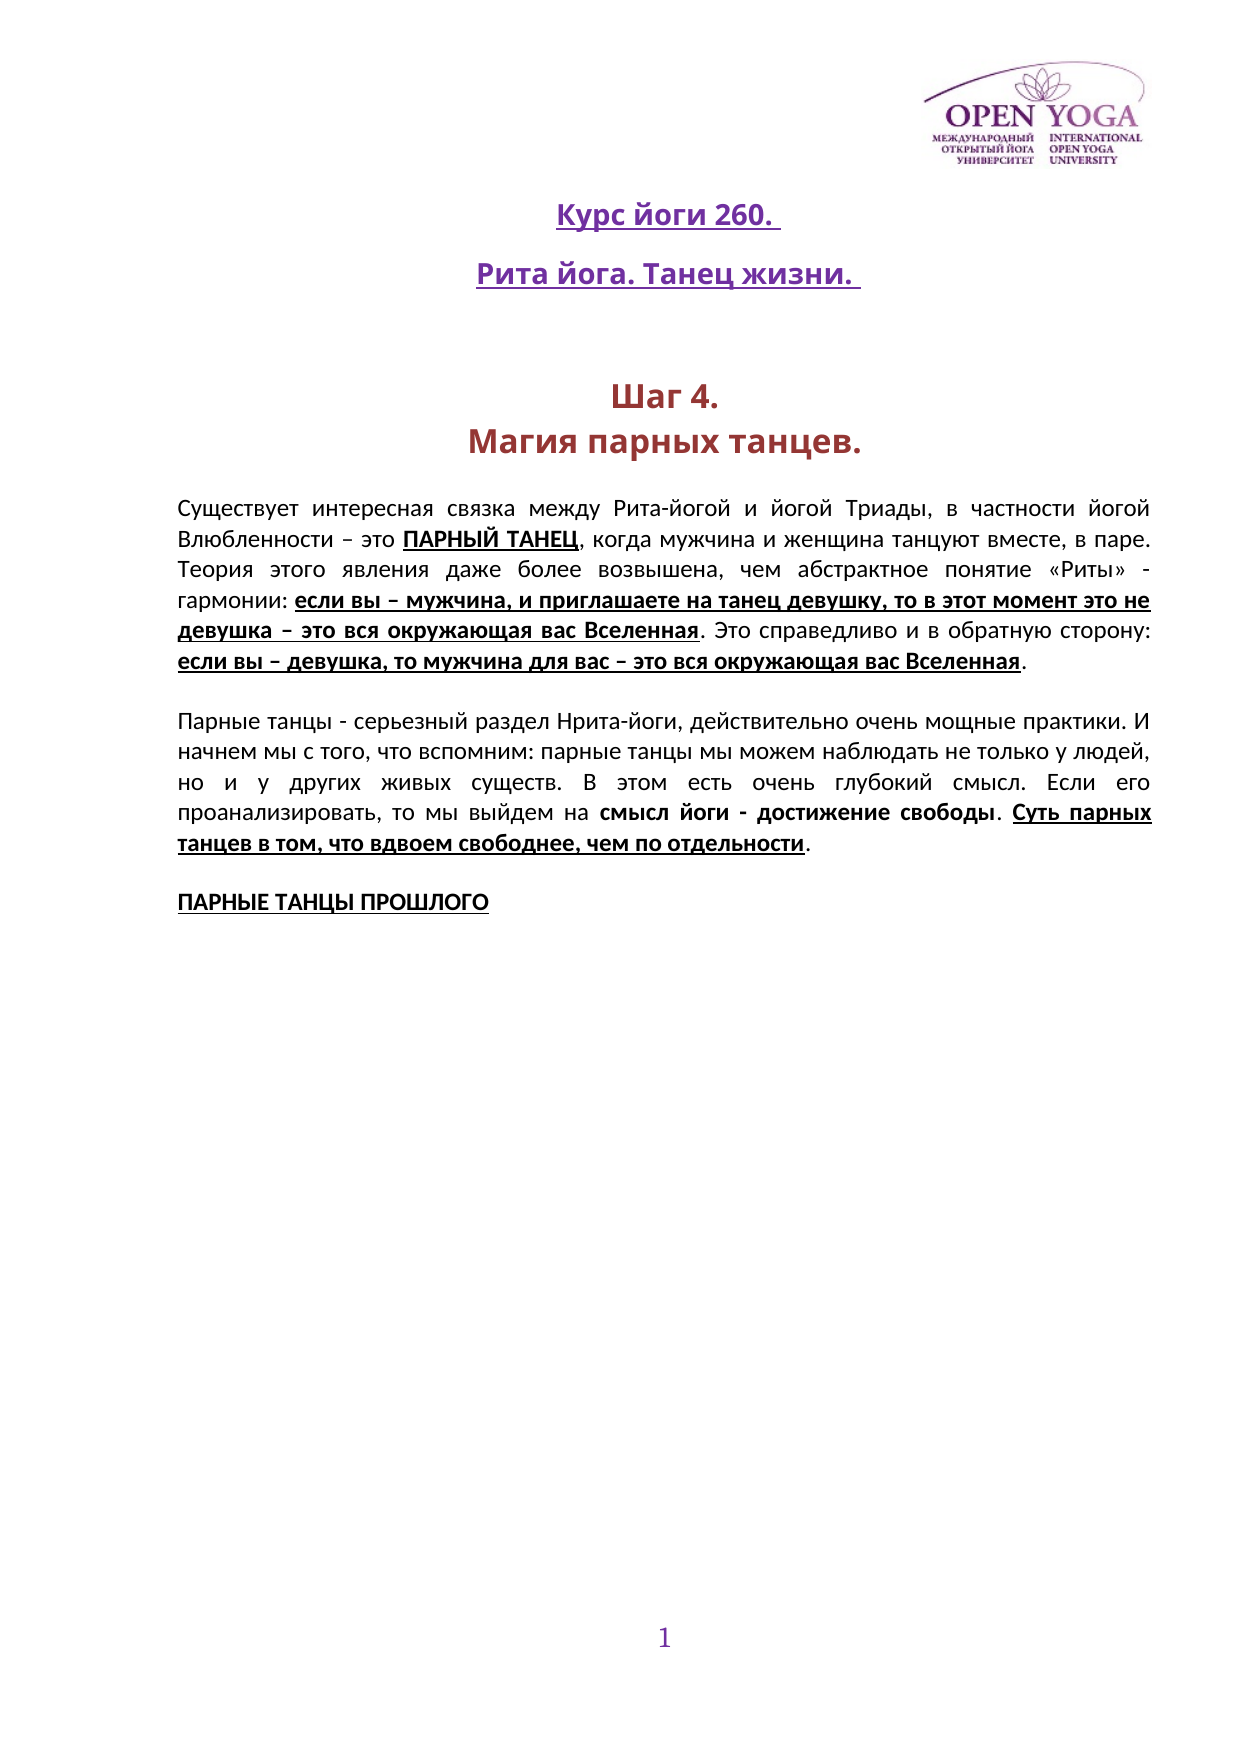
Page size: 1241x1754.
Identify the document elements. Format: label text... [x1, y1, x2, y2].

text Курс йоги 260. [177, 194, 1152, 234]
text Рита йога. Танец жизни. [177, 253, 1152, 293]
text Шаг 4. [177, 372, 1152, 418]
text Парные танцы - серьезный раздел Нрита-йоги, действительно очень мощные практики. И начнем мы с того, что вспомним: парные танцы мы можем наблюдать не только у людей, но и у других живых существ. В этом есть очень глубокий смысл. Если его проанализировать, то мы выйдем на смысл йоги - достижение свободы. Суть парных танцев в том, что вдвоем свободнее, чем по отдельности. [177, 705, 1152, 857]
text ПАРНЫЕ ТАНЦЫ ПРОШЛОГО [177, 887, 1152, 917]
text Существует интересная связка между Рита-йогой и йогой Триады, в частности йогой Влюбленности – это ПАРНЫЙ ТАНЕЦ, когда мужчина и женщина танцуют вместе, в паре. Теория этого явления даже более возвышена, чем абстрактное понятие «Риты» - гармонии: если вы – мужчина, и приглашаете на танец девушку, то в этот момент это не девушка – это вся окружающая вас Вселенная. Это справедливо и в обратную сторону: если вы – девушка, то мужчина для вас – это вся окружающая вас Вселенная. [177, 492, 1152, 676]
text Магия парных танцев. [177, 418, 1152, 463]
picture [921, 59, 1152, 169]
